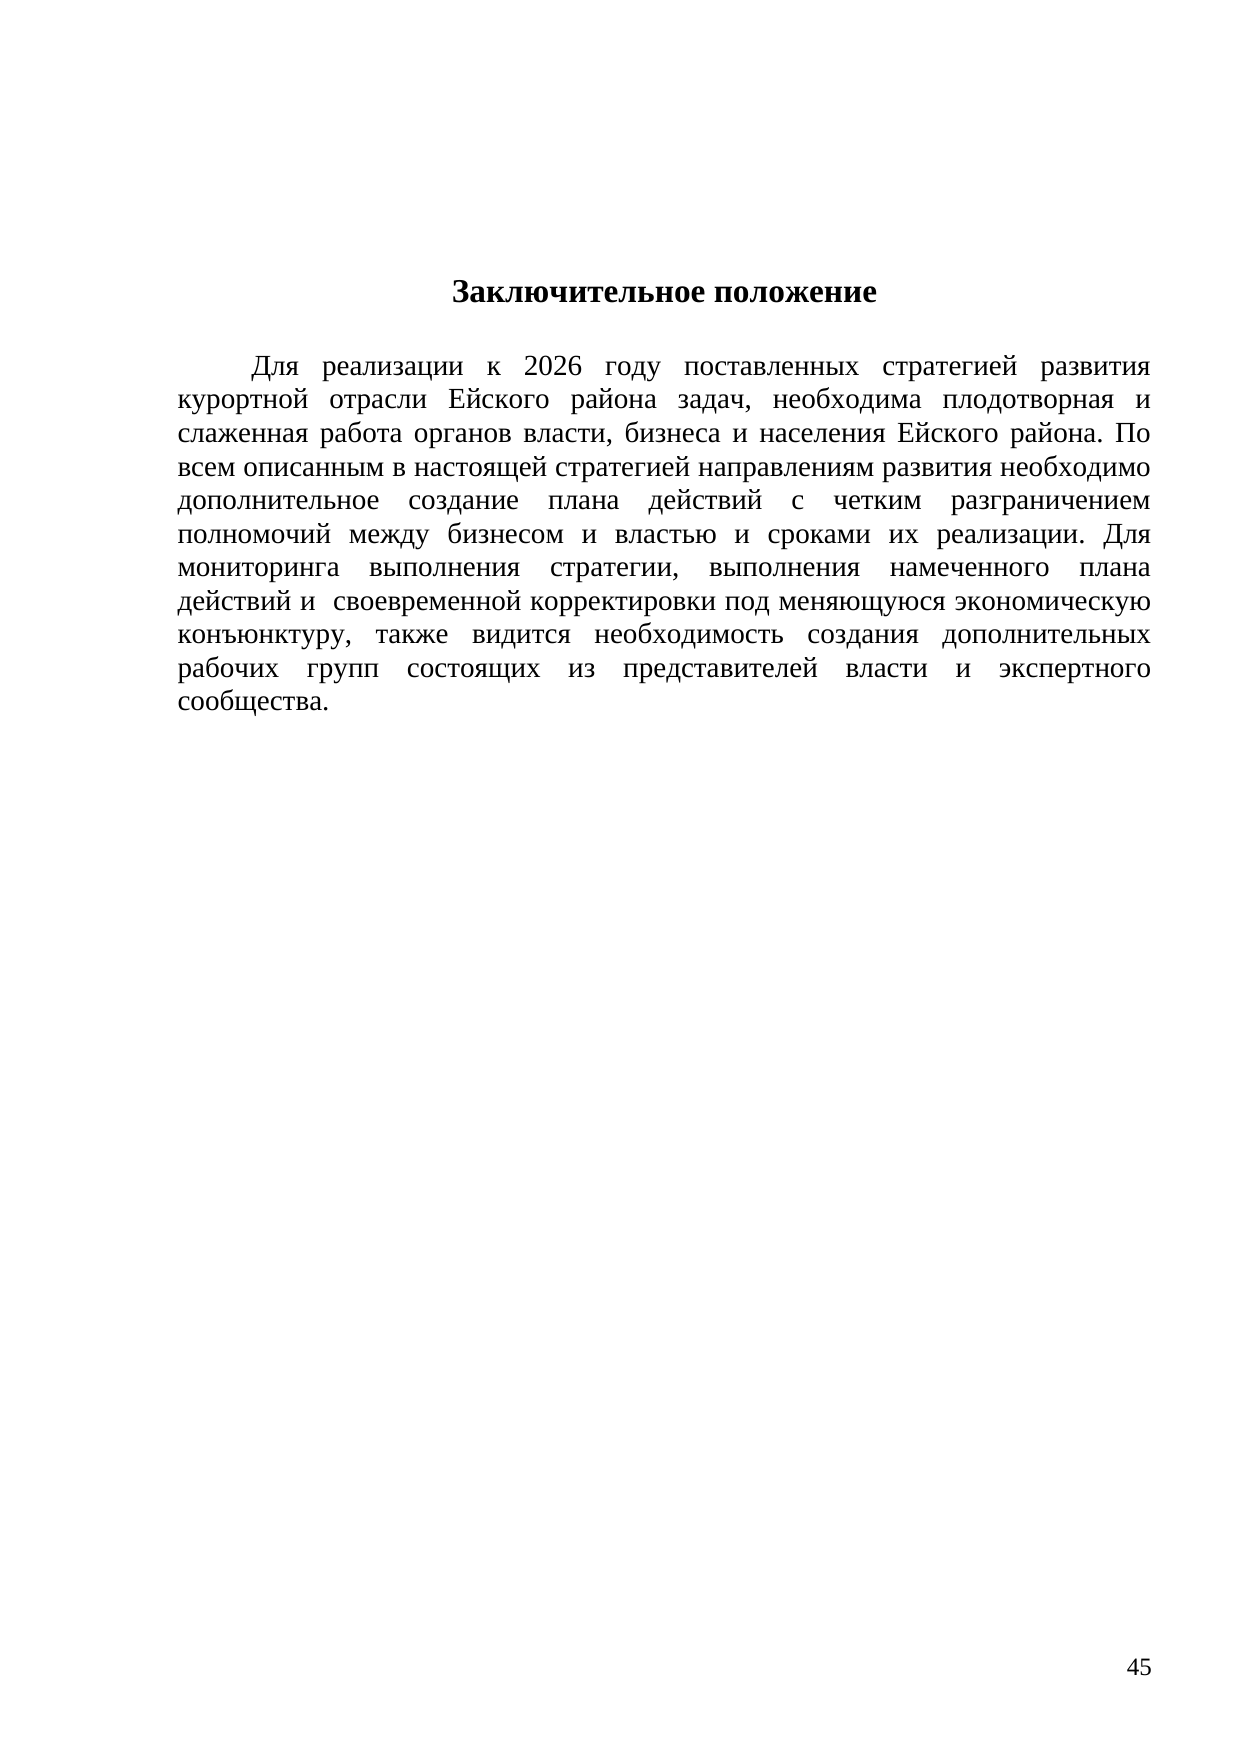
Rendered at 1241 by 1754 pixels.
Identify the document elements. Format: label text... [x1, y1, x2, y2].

text Заключительное положение [177, 271, 1152, 310]
text Для реализации к 2026 году поставленных стратегией развития курортной отрасли Ейского района задач, необходима плодотворная и слаженная работа органов власти, бизнеса и населения Ейского района. По всем описанным в настоящей стратегией направлениям развития необходимо дополнительное создание плана действий с четким разграничением полномочий между бизнесом и властью и сроками их реализации. Для мониторинга выполнения стратегии, выполнения намеченного плана действий и своевременной корректировки под меняющуюся экономическую конъюнктуру, также видится необходимость создания дополнительных рабочих групп состоящих из представителей власти и экспертного сообщества. [177, 348, 1152, 717]
